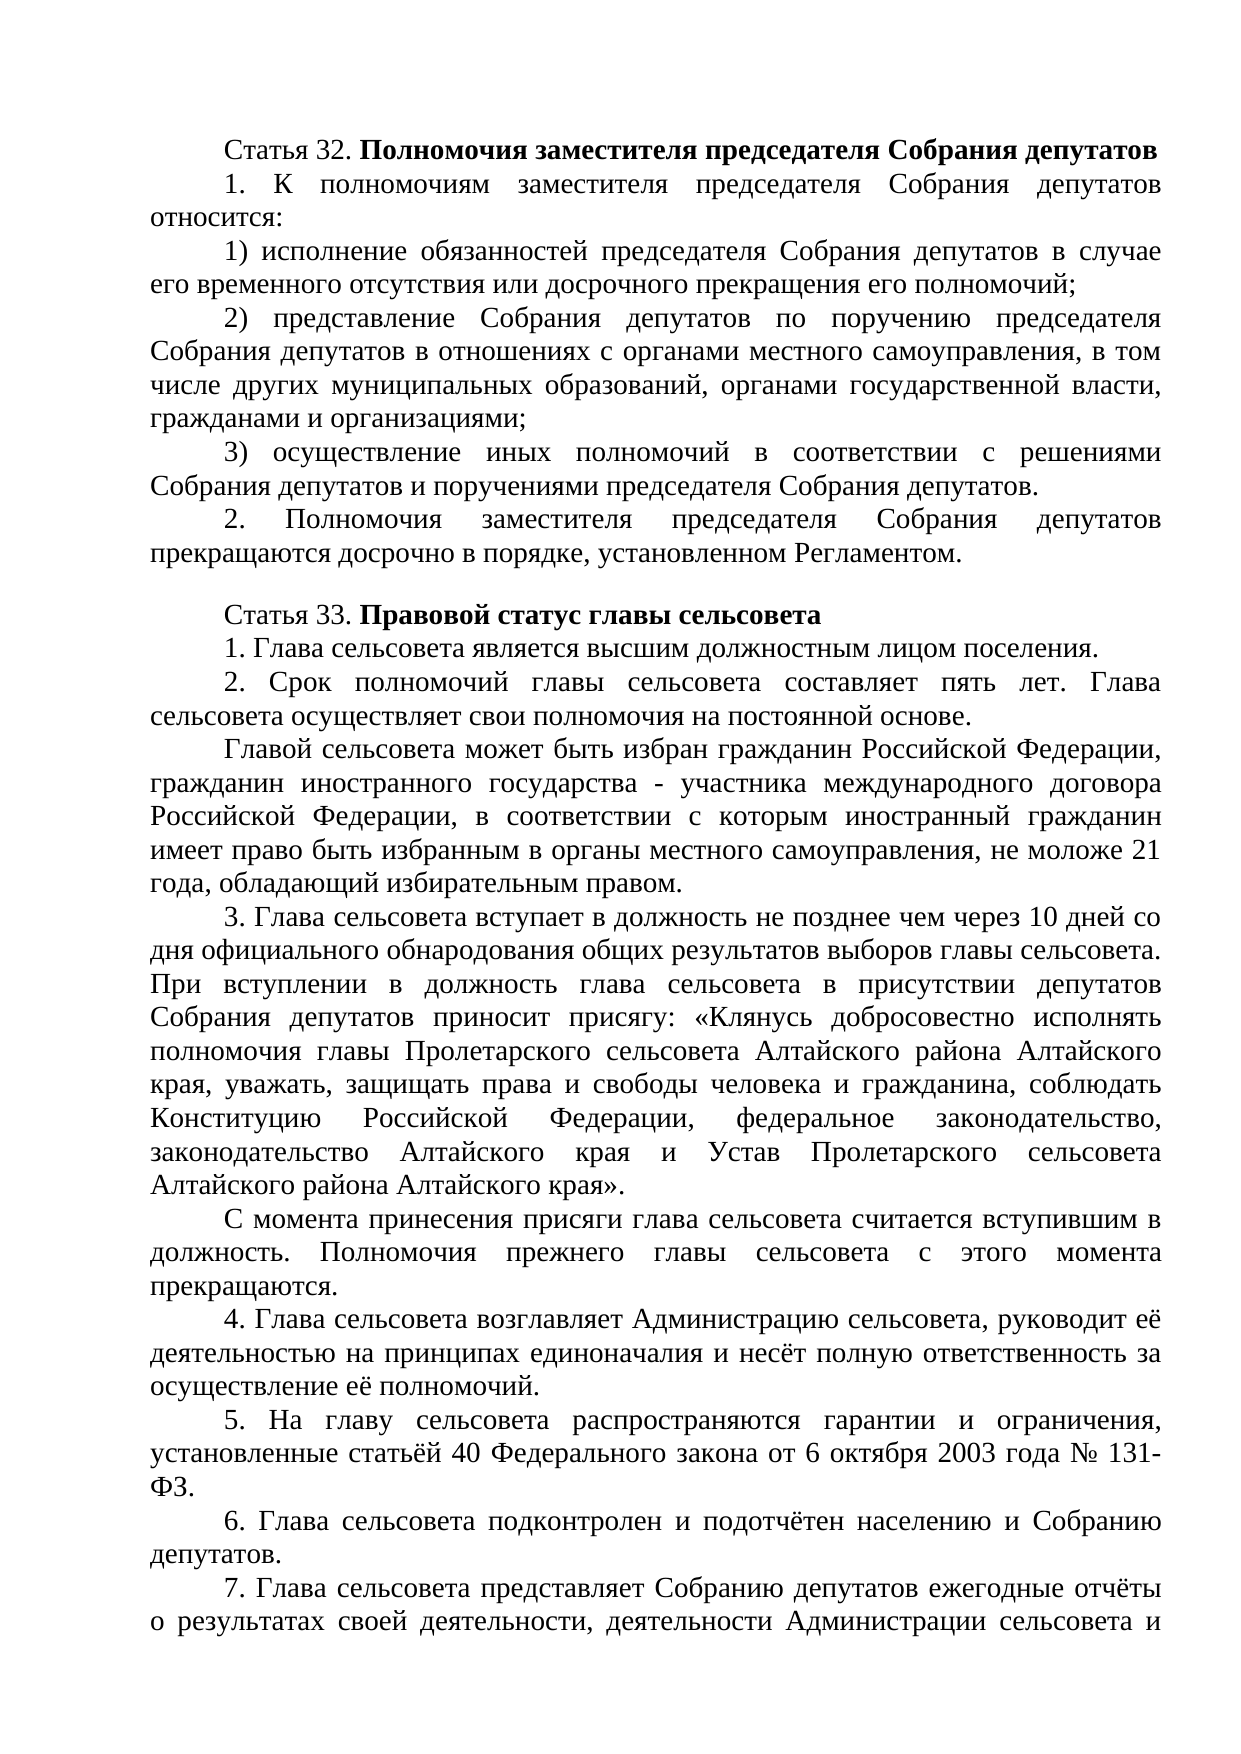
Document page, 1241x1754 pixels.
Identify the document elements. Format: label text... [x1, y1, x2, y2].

text С момента принесения присяги глава сельсовета считается вступившим в должность. Полномочия прежнего главы сельсовета с этого момента прекращаются. [150, 1201, 1162, 1301]
text 2. Полномочия заместителя председателя Собрания депутатов прекращаются досрочно в порядке, установленном Регламентом. [150, 501, 1162, 568]
text 2. Срок полномочий главы сельсовета составляет пять лет. Глава сельсовета осуществляет свои полномочия на постоянной основе. [150, 664, 1162, 731]
text Статья 33. Правовой статус главы сельсовета [150, 597, 1162, 631]
text 1. Глава сельсовета является высшим должностным лицом поселения. [150, 631, 1162, 664]
text Статья 32. Полномочия заместителя председателя Собрания депутатов [150, 132, 1162, 166]
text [150, 1570, 1162, 1637]
text Главой сельсовета может быть избран гражданин Российской Федерации, гражданин иностранного государства - участника международного договора Российской Федерации, в соответствии с которым иностранный гражданин имеет право быть избранным в органы местного самоуправления, не моложе 21 года, обладающий избирательным правом. [150, 731, 1162, 899]
text 5. На главу сельсовета распространяются гарантии и ограничения, установленные статьёй 40 Федерального закона от 6 октября 2003 года № 131-ФЗ. [150, 1402, 1162, 1503]
text 1. К полномочиям заместителя председателя Собрания депутатов относится: [150, 166, 1162, 233]
text 2) представление Собрания депутатов по поручению председателя Собрания депутатов в отношениях с органами местного самоуправления, в том числе других муниципальных образований, органами государственной власти, гражданами и организациями; [150, 300, 1162, 434]
text 4. Глава сельсовета возглавляет Администрацию сельсовета, руководит её деятельностью на принципах единоначалия и несёт полную ответственность за осуществление её полномочий. [150, 1301, 1162, 1402]
text 3. Глава сельсовета вступает в должность не позднее чем через 10 дней со дня официального обнародования общих результатов выборов главы сельсовета. При вступлении в должность глава сельсовета в присутствии депутатов Собрания депутатов приносит присягу: «Клянусь добросовестно исполнять полномочия главы Пролетарского сельсовета Алтайского района Алтайского края, уважать, защищать права и свободы человека и гражданина, соблюдать Конституцию Российской Федерации, федеральное законодательство, законодательство Алтайского края и Устав Пролетарского сельсовета Алтайского района Алтайского края». [150, 899, 1162, 1201]
text 3) осуществление иных полномочий в соответствии с решениями Собрания депутатов и поручениями председателя Собрания депутатов. [150, 434, 1162, 501]
text 6. Глава сельсовета подконтролен и подотчётен населению и Собранию депутатов. [150, 1503, 1162, 1570]
text 1) исполнение обязанностей председателя Собрания депутатов в случае его временного отсутствия или досрочного прекращения его полномочий; [150, 233, 1162, 300]
